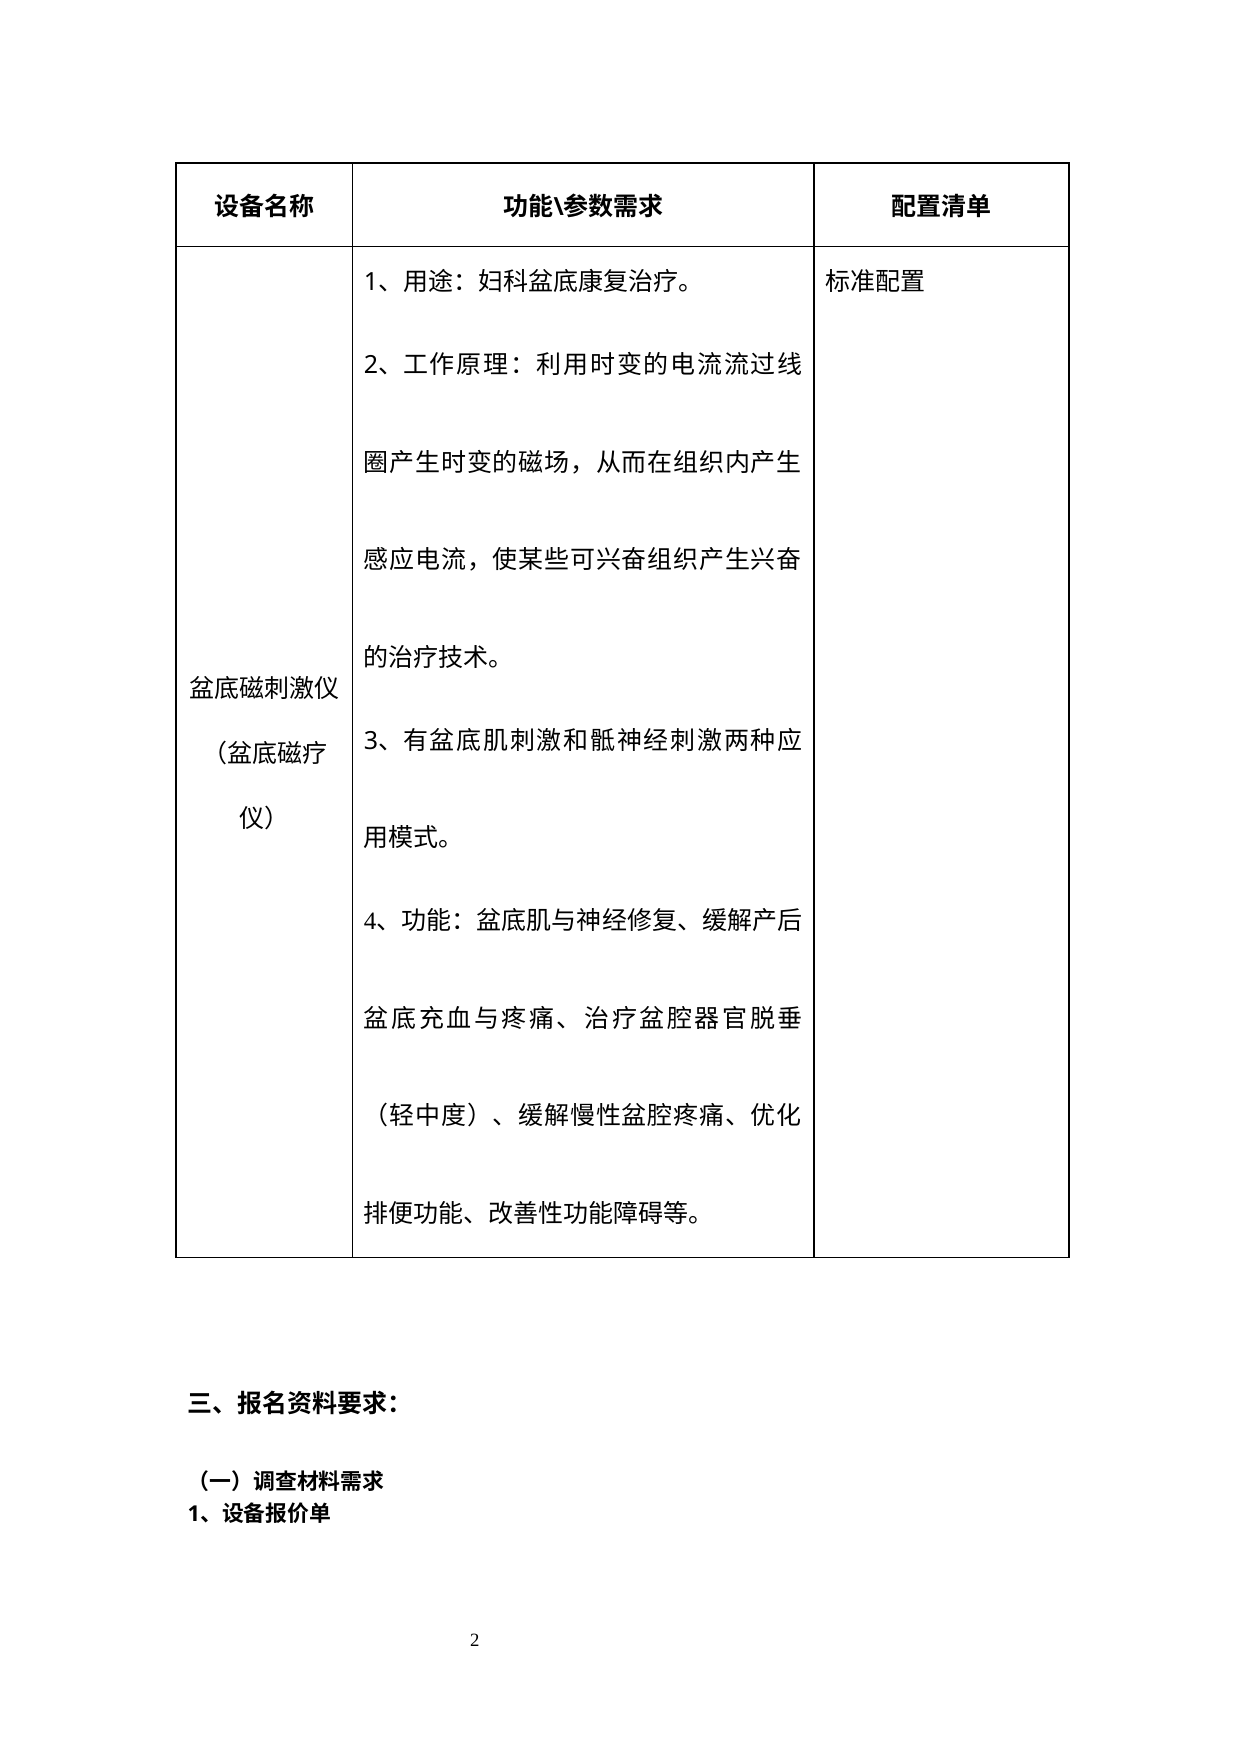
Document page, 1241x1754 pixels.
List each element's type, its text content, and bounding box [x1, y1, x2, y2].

table_header 配置清单 [815, 164, 1068, 246]
table_cell 标准配置 [815, 247, 1068, 1256]
table_header 设备名称 [177, 164, 352, 246]
table_header 功能\参数需求 [353, 164, 813, 246]
text 三、报名资料要求： [187, 1369, 1053, 1434]
table_cell 用途：妇科盆底康复治疗。 工作原理：利用时变的电流流过线圈产生时变的磁场，从而在组织内产生感应电流，使某些可兴奋组织产生兴奋的治疗技术。 有盆底肌刺激和骶神经刺激两种应用模式。 功能：盆底肌与神经修复、缓解产后盆底充血与疼痛、治疗盆腔器官脱垂（轻中度）、缓解慢性盆腔疼痛、优化排便功能、改善性功能障碍等。 [353, 247, 813, 1256]
list （一）调查材料需求 [187, 1463, 1053, 1496]
list 1、设备报价单 [187, 1496, 1053, 1528]
table_cell 盆底磁刺激仪（盆底磁疗仪） [177, 247, 352, 1256]
